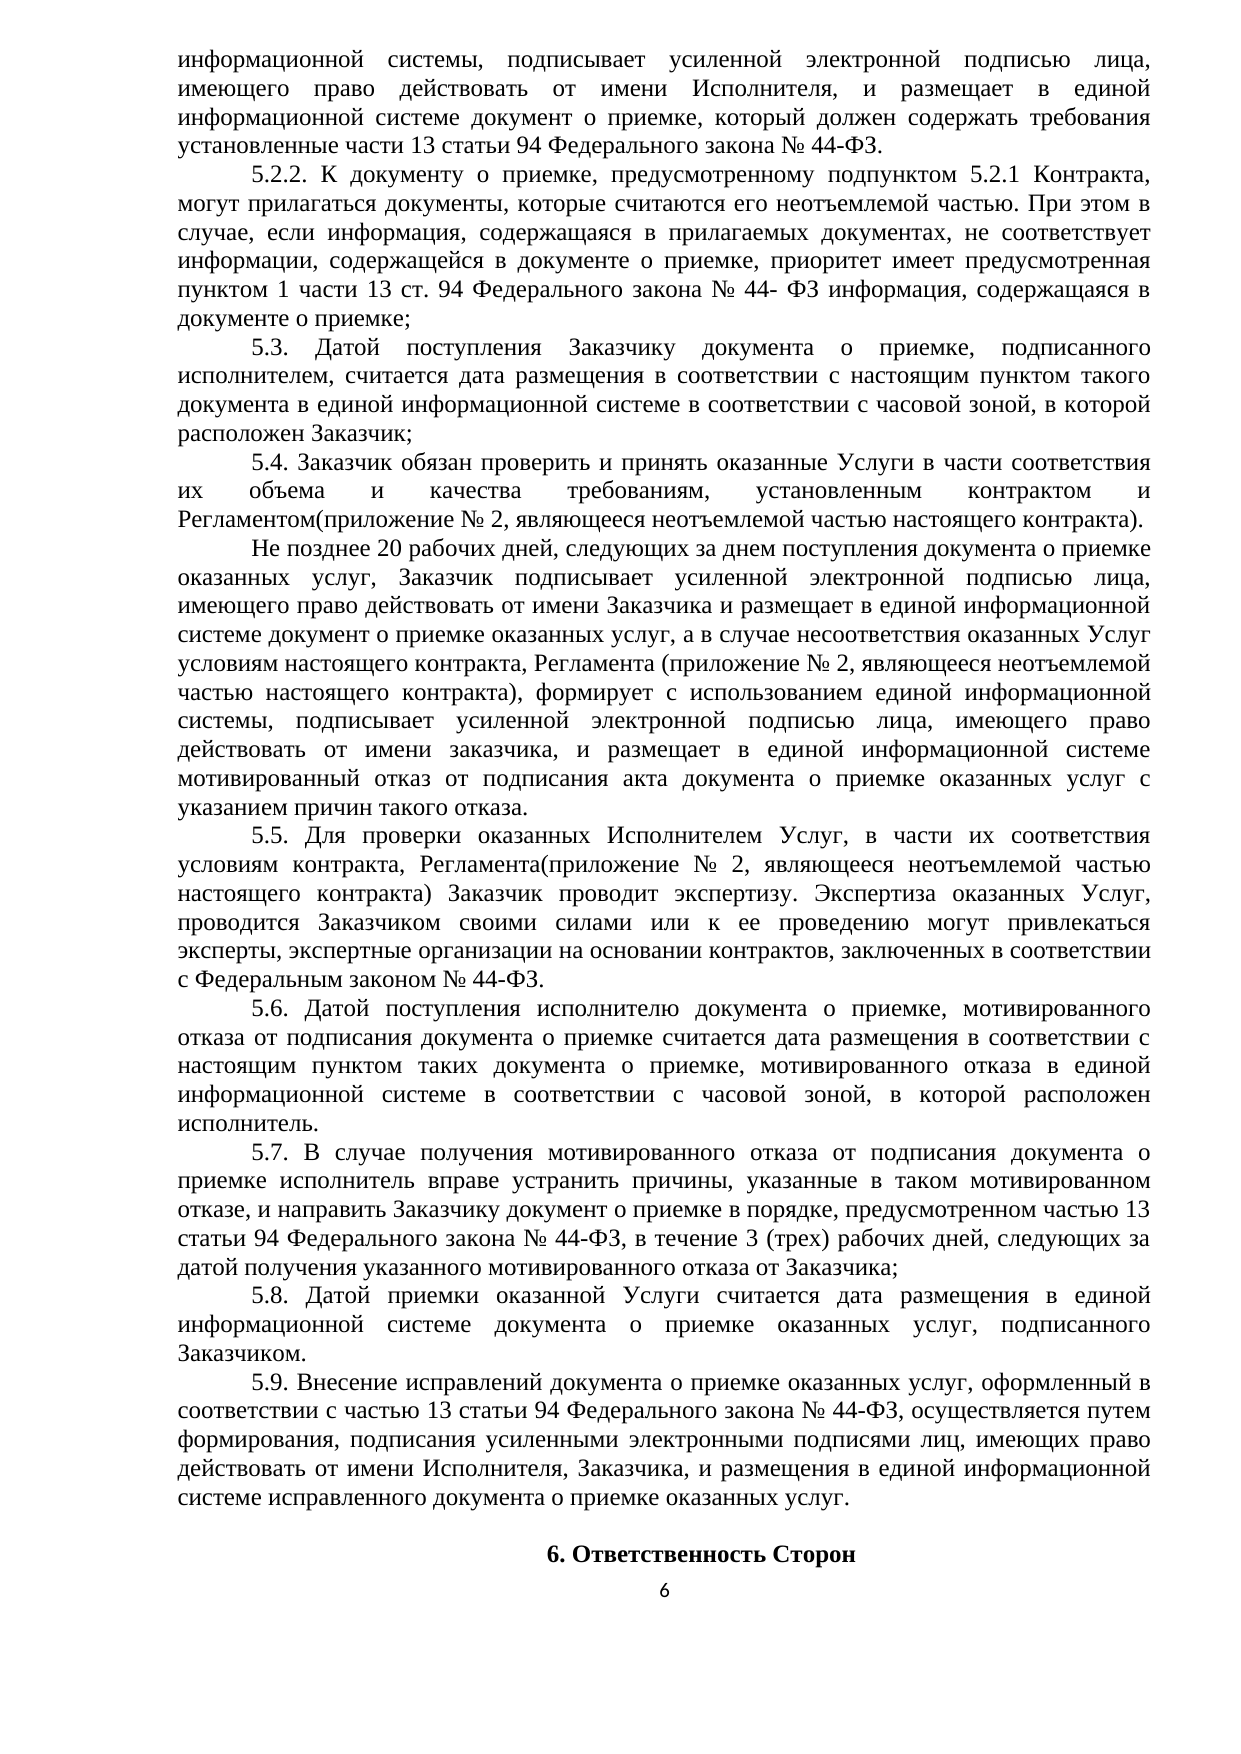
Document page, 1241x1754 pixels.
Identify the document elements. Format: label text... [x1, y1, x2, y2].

text Не позднее 20 рабочих дней, следующих за днем поступления документа о приемке оказанных услуг, Заказчик подписывает усиленной электронной подписью лица, имеющего право действовать от имени Заказчика и размещает в единой информационной системе документ о приемке оказанных услуг, а в случае несоответствия оказанных Услуг условиям настоящего контракта, Регламента (приложение № 2, являющееся неотъемлемой частью настоящего контракта), формирует с использованием единой информационной системы, подписывает усиленной электронной подписью лица, имеющего право действовать от имени заказчика, и размещает в единой информационной системе мотивированный отказ от подписания акта документа о приемке оказанных услуг с указанием причин такого отказа. [177, 533, 1152, 821]
text 5.5. Для проверки оказанных Исполнителем Услуг, в части их соответствия условиям контракта, Регламента(приложение № 2, являющееся неотъемлемой частью настоящего контракта) Заказчик проводит экспертизу. Экспертиза оказанных Услуг, проводится Заказчиком своими силами или к ее проведению могут привлекаться эксперты, экспертные организации на основании контрактов, заключенных в соответствии с Федеральным законом № 44-ФЗ. [177, 821, 1152, 993]
text 5.2.2. К документу о приемке, предусмотренному подпунктом 5.2.1 Контракта, могут прилагаться документы, которые считаются его неотъемлемой частью. При этом в случае, если информация, содержащаяся в прилагаемых документах, не соответствует информации, содержащейся в документе о приемке, приоритет имеет предусмотренная пунктом 1 части 13 ст. 94 Федерального закона № 44- ФЗ информация, содержащаяся в документе о приемке; [177, 159, 1152, 332]
text 5.7. В случае получения мотивированного отказа от подписания документа о приемке исполнитель вправе устранить причины, указанные в таком мотивированном отказе, и направить Заказчику документ о приемке в порядке, предусмотренном частью 13 статьи 94 Федерального закона № 44-ФЗ, в течение 3 (трех) рабочих дней, следующих за датой получения указанного мотивированного отказа от Заказчика; [177, 1137, 1152, 1281]
text 5.8. Датой приемки оказанной Услуги считается дата размещения в единой информационной системе документа о приемке оказанных услуг, подписанного Заказчиком. [177, 1281, 1152, 1367]
text 5.9. Внесение исправлений документа о приемке оказанных услуг, оформленный в соответствии с частью 13 статьи 94 Федерального закона № 44-ФЗ, осуществляется путем формирования, подписания усиленными электронными подписями лиц, имеющих право действовать от имени Исполнителя, Заказчика, и размещения в единой информационной системе исправленного документа о приемке оказанных услуг. [177, 1367, 1152, 1511]
text 5.6. Датой поступления исполнителю документа о приемке, мотивированного отказа от подписания документа о приемке считается дата размещения в соответствии с настоящим пунктом таких документа о приемке, мотивированного отказа в единой информационной системе в соответствии с часовой зоной, в которой расположен исполнитель. [177, 993, 1152, 1137]
text 5.3. Датой поступления Заказчику документа о приемке, подписанного исполнителем, считается дата размещения в соответствии с настоящим пунктом такого документа в единой информационной системе в соответствии с часовой зоной, в которой расположен Заказчик; [177, 332, 1152, 447]
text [177, 44, 1152, 159]
text 6. Ответственность Сторон [177, 1539, 1152, 1568]
text 5.4. Заказчик обязан проверить и принять оказанные Услуги в части соответствия их объема и качества требованиям, установленным контрактом и Регламентом(приложение № 2, являющееся неотъемлемой частью настоящего контракта). [177, 447, 1152, 533]
